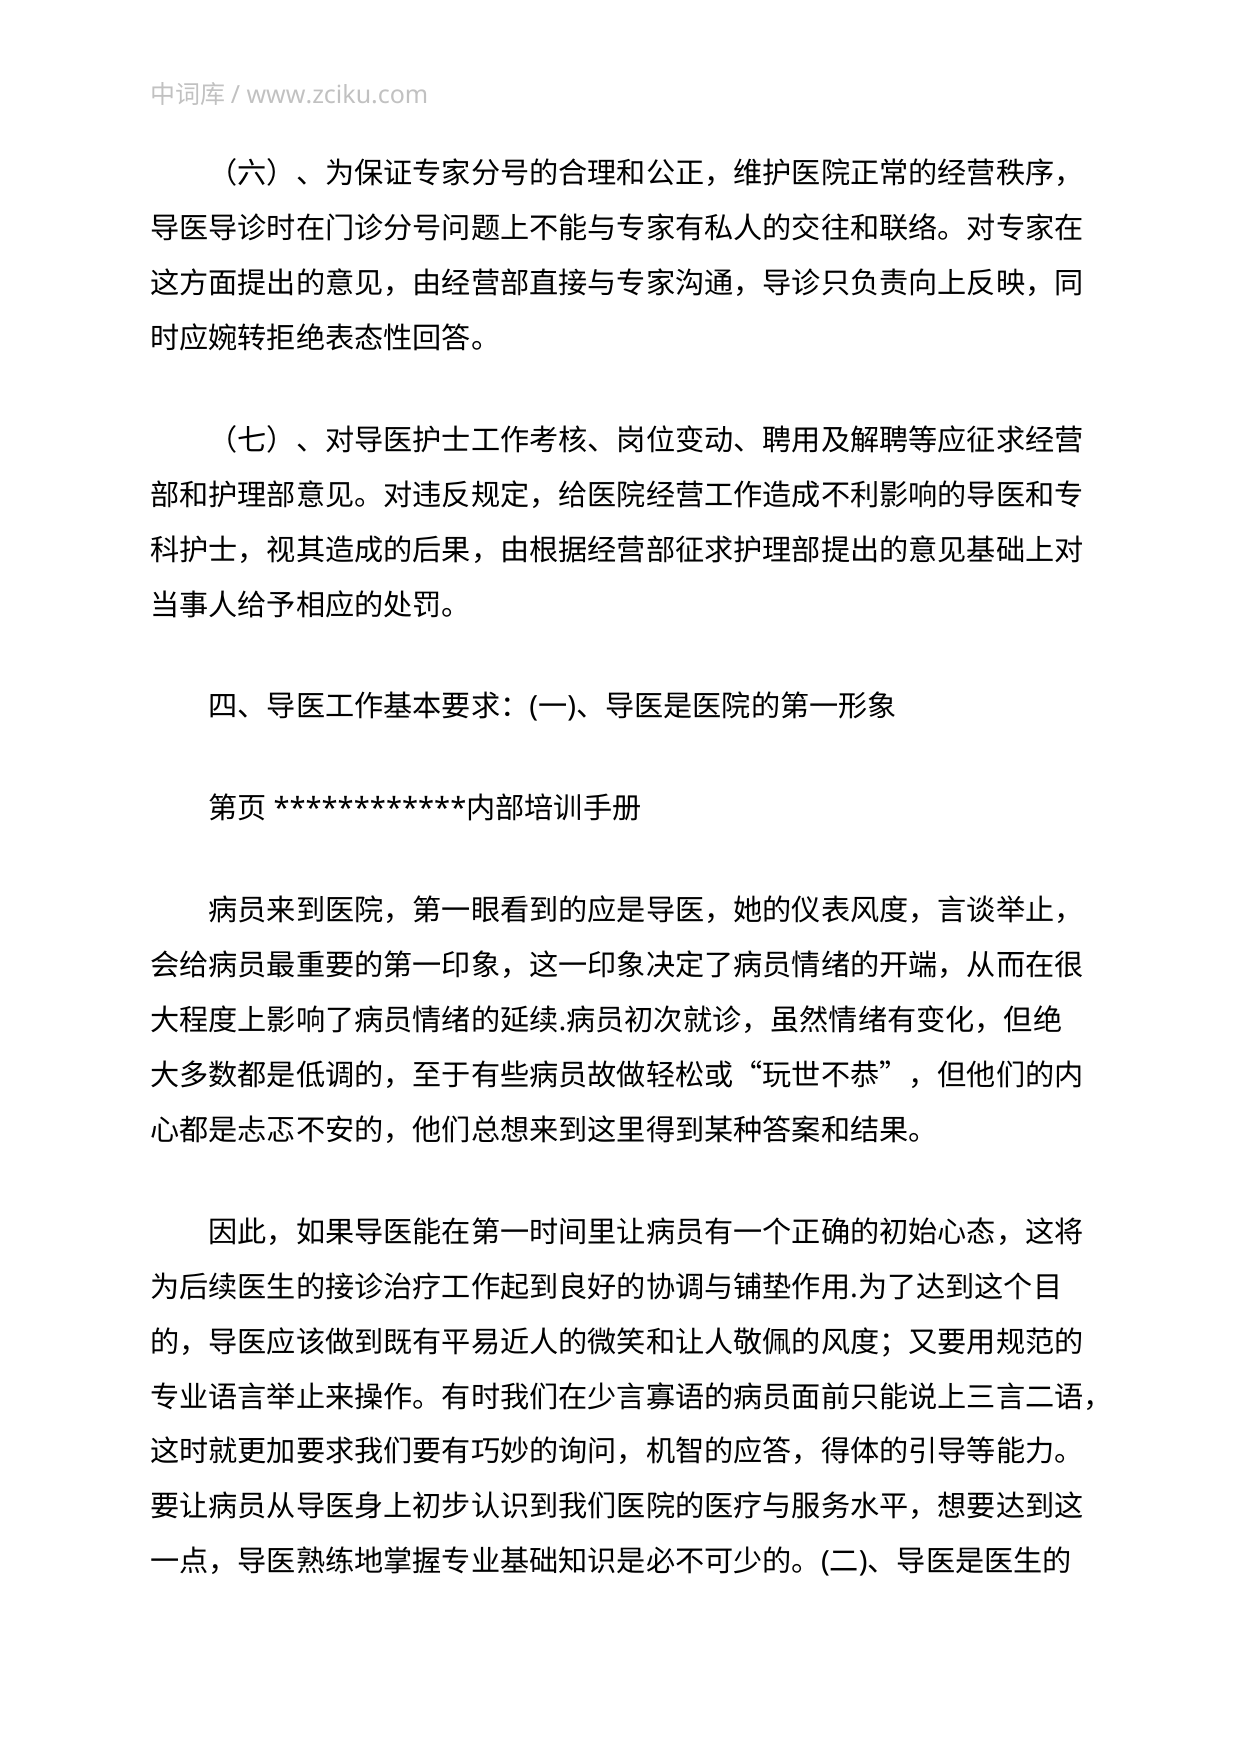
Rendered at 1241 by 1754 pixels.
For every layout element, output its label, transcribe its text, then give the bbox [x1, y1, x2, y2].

text 四、导医工作基本要求：(一)、导医是医院的第一形象 [150, 683, 1090, 725]
text （七）、对导医护士工作考核、岗位变动、聘用及解聘等应征求经营部和护理部意见。对违反规定，给医院经营工作造成不利影响的导医和专科护士，视其造成的后果，由根据经营部征求护理部提出的意见基础上对当事人给予相应的处罚。 [150, 416, 1090, 623]
text （六）、为保证专家分号的合理和公正，维护医院正常的经营秩序，导医导诊时在门诊分号问题上不能与专家有私人的交往和联络。对专家在这方面提出的意见，由经营部直接与专家沟通，导诊只负责向上反映，同时应婉转拒绝表态性回答。 [150, 150, 1090, 357]
text 第页 ************内部培训手册 [150, 785, 1090, 827]
text 病员来到医院，第一眼看到的应是导医，她的仪表风度，言谈举止，会给病员最重要的第一印象，这一印象决定了病员情绪的开端，从而在很大程度上影响了病员情绪的延续.病员初次就诊，虽然情绪有变化，但绝大多数都是低调的，至于有些病员故做轻松或“玩世不恭”，但他们的内心都是忐忑不安的，他们总想来到这里得到某种答案和结果。 [150, 887, 1090, 1149]
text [150, 1208, 1090, 1580]
